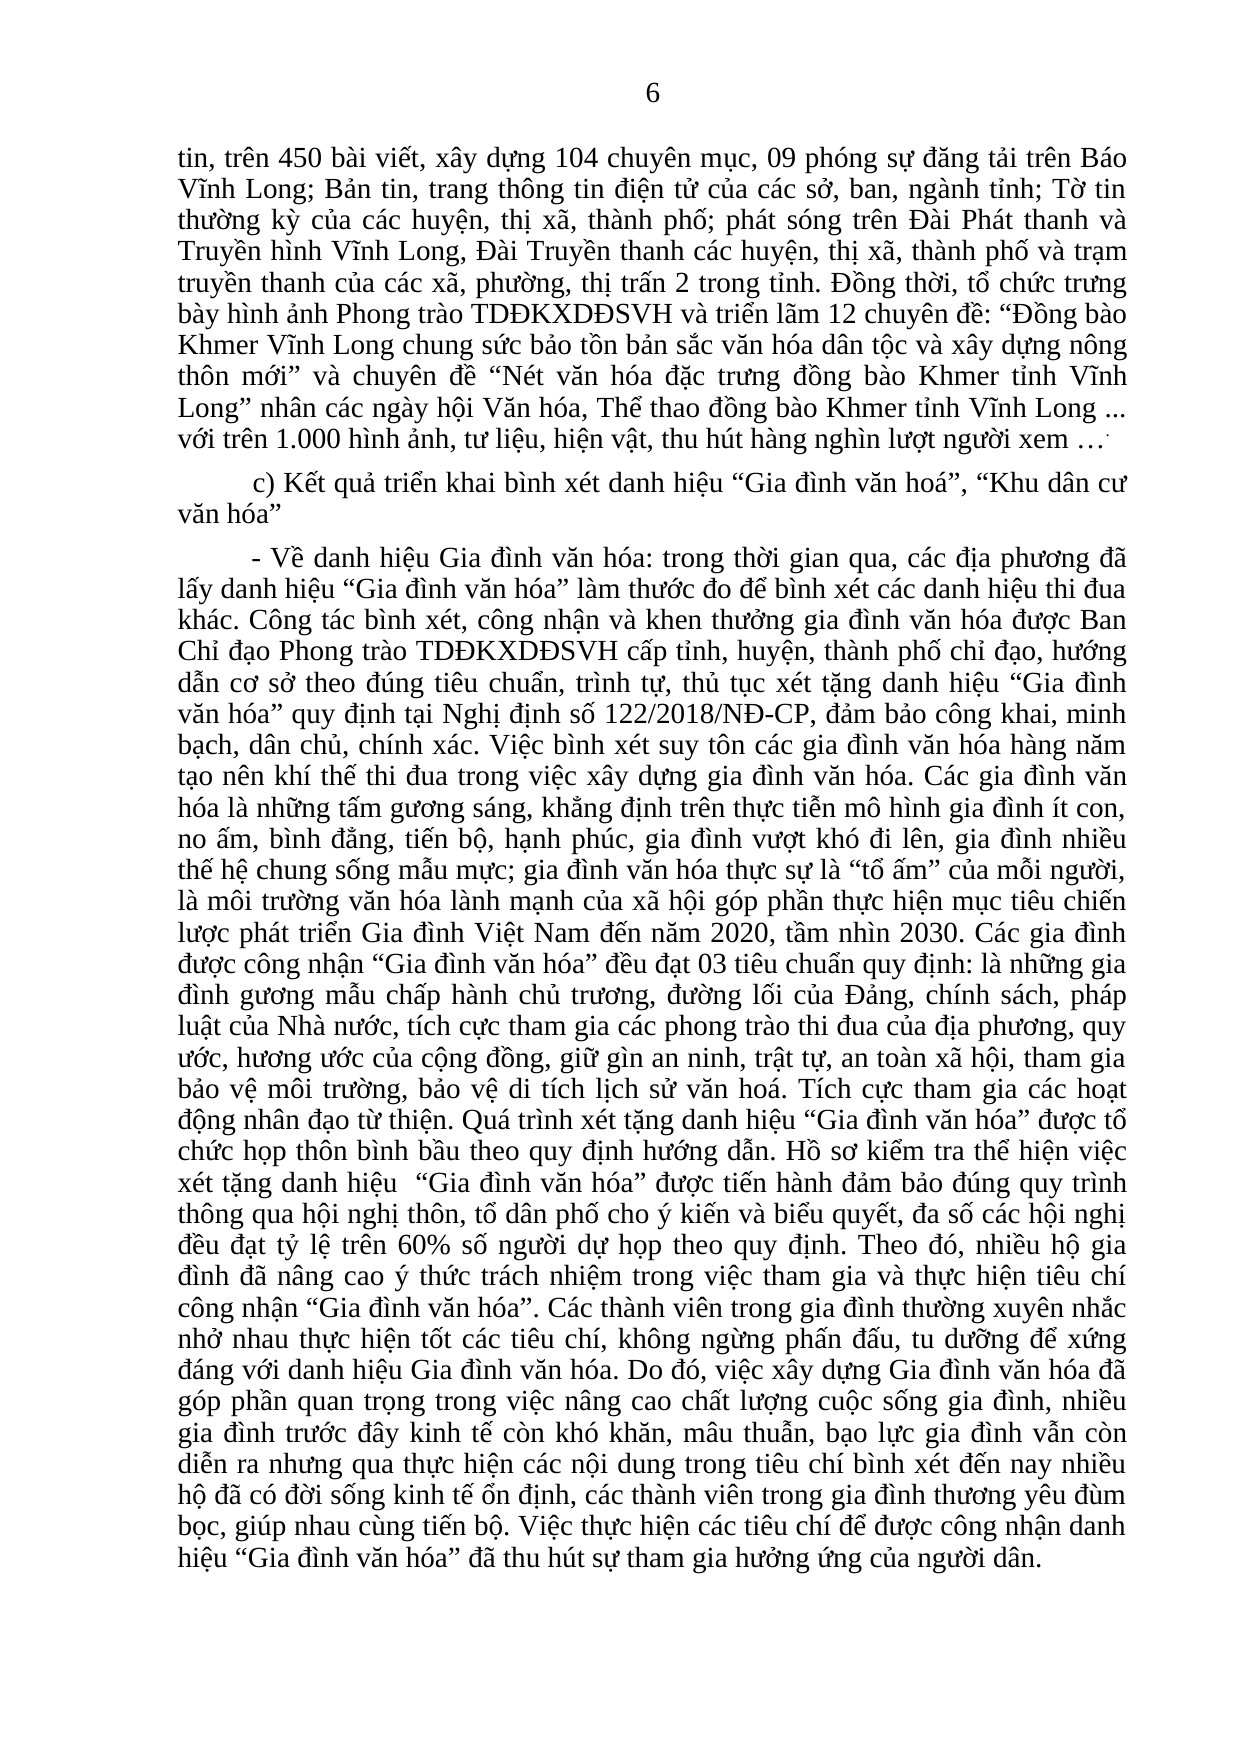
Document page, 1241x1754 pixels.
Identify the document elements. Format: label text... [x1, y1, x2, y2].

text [177, 142, 1128, 454]
text c) Kết quả triển khai bình xét danh hiệu “Gia đình văn hoá”, “Khu dân cư văn hóa” [177, 467, 1128, 529]
text - Về danh hiệu Gia đình văn hóa: trong thời gian qua, các địa phương đã lấy danh hiệu “Gia đình văn hóa” làm thước đo để bình xét các danh hiệu thi đua khác. Công tác bình xét, công nhận và khen thưởng gia đình văn hóa được Ban Chỉ đạo Phong trào TDĐKXDĐSVH cấp tỉnh, huyện, thành phố chỉ đạo, hướng dẫn cơ sở theo đúng tiêu chuẩn, trình tự, thủ tục xét tặng danh hiệu “Gia đình văn hóa” quy định tại Nghị định số 122/2018/NĐ-CP, đảm bảo công khai, minh bạch, dân chủ, chính xác. Việc bình xét suy tôn các gia đình văn hóa hàng năm tạo nên khí thế thi đua trong việc xây dựng gia đình văn hóa. Các gia đình văn hóa là những tấm gương sáng, khẳng định trên thực tiễn mô hình gia đình ít con, no ấm, bình đẳng, tiến bộ, hạnh phúc, gia đình vượt khó đi lên, gia đình nhiều thế hệ chung sống mẫu mực; gia đình văn hóa thực sự là “tổ ấm” của mỗi người, là môi trường văn hóa lành mạnh của xã hội góp phần thực hiện mục tiêu chiến lược phát triển Gia đình Việt Nam đến năm 2020, tầm nhìn 2030. Các gia đình được công nhận “Gia đình văn hóa” đều đạt 03 tiêu chuẩn quy định: là những gia đình gương mẫu chấp hành chủ trương, đường lối của Đảng, chính sách, pháp luật của Nhà nước, tích cực tham gia các phong trào thi đua của địa phương, quy ước, hương ước của cộng đồng, giữ gìn an ninh, trật tự, an toàn xã hội, tham gia bảo vệ môi trường, bảo vệ di tích lịch sử văn hoá. Tích cực tham gia các hoạt động nhân đạo từ thiện. Quá trình xét tặng danh hiệu “Gia đình văn hóa” được tổ chức họp thôn bình bầu theo quy định hướng dẫn. Hồ sơ kiểm tra thể hiện việc xét tặng danh hiệu “Gia đình văn hóa” được tiến hành đảm bảo đúng quy trình thông qua hội nghị thôn, tổ dân phố cho ý kiến và biểu quyết, đa số các hội nghị đều đạt tỷ lệ trên 60% số người dự họp theo quy định. Theo đó, nhiều hộ gia đình đã nâng cao ý thức trách nhiệm trong việc tham gia và thực hiện tiêu chí công nhận “Gia đình văn hóa”. Các thành viên trong gia đình thường xuyên nhắc nhở nhau thực hiện tốt các tiêu chí, không ngừng phấn đấu, tu dưỡng để xứng đáng với danh hiệu Gia đình văn hóa. Do đó, việc xây dựng Gia đình văn hóa đã góp phần quan trọng trong việc nâng cao chất lượng cuộc sống gia đình, nhiều gia đình trước đây kinh tế còn khó khăn, mâu thuẫn, bạo lực gia đình vẫn còn diễn ra nhưng qua thực hiện các nội dung trong tiêu chí bình xét đến nay nhiều hộ đã có đời sống kinh tế ổn định, các thành viên trong gia đình thương yêu đùm bọc, giúp nhau cùng tiến bộ. Việc thực hiện các tiêu chí để được công nhận danh hiệu “Gia đình văn hóa” đã thu hút sự tham gia hưởng ứng của người dân. [177, 542, 1128, 1573]
